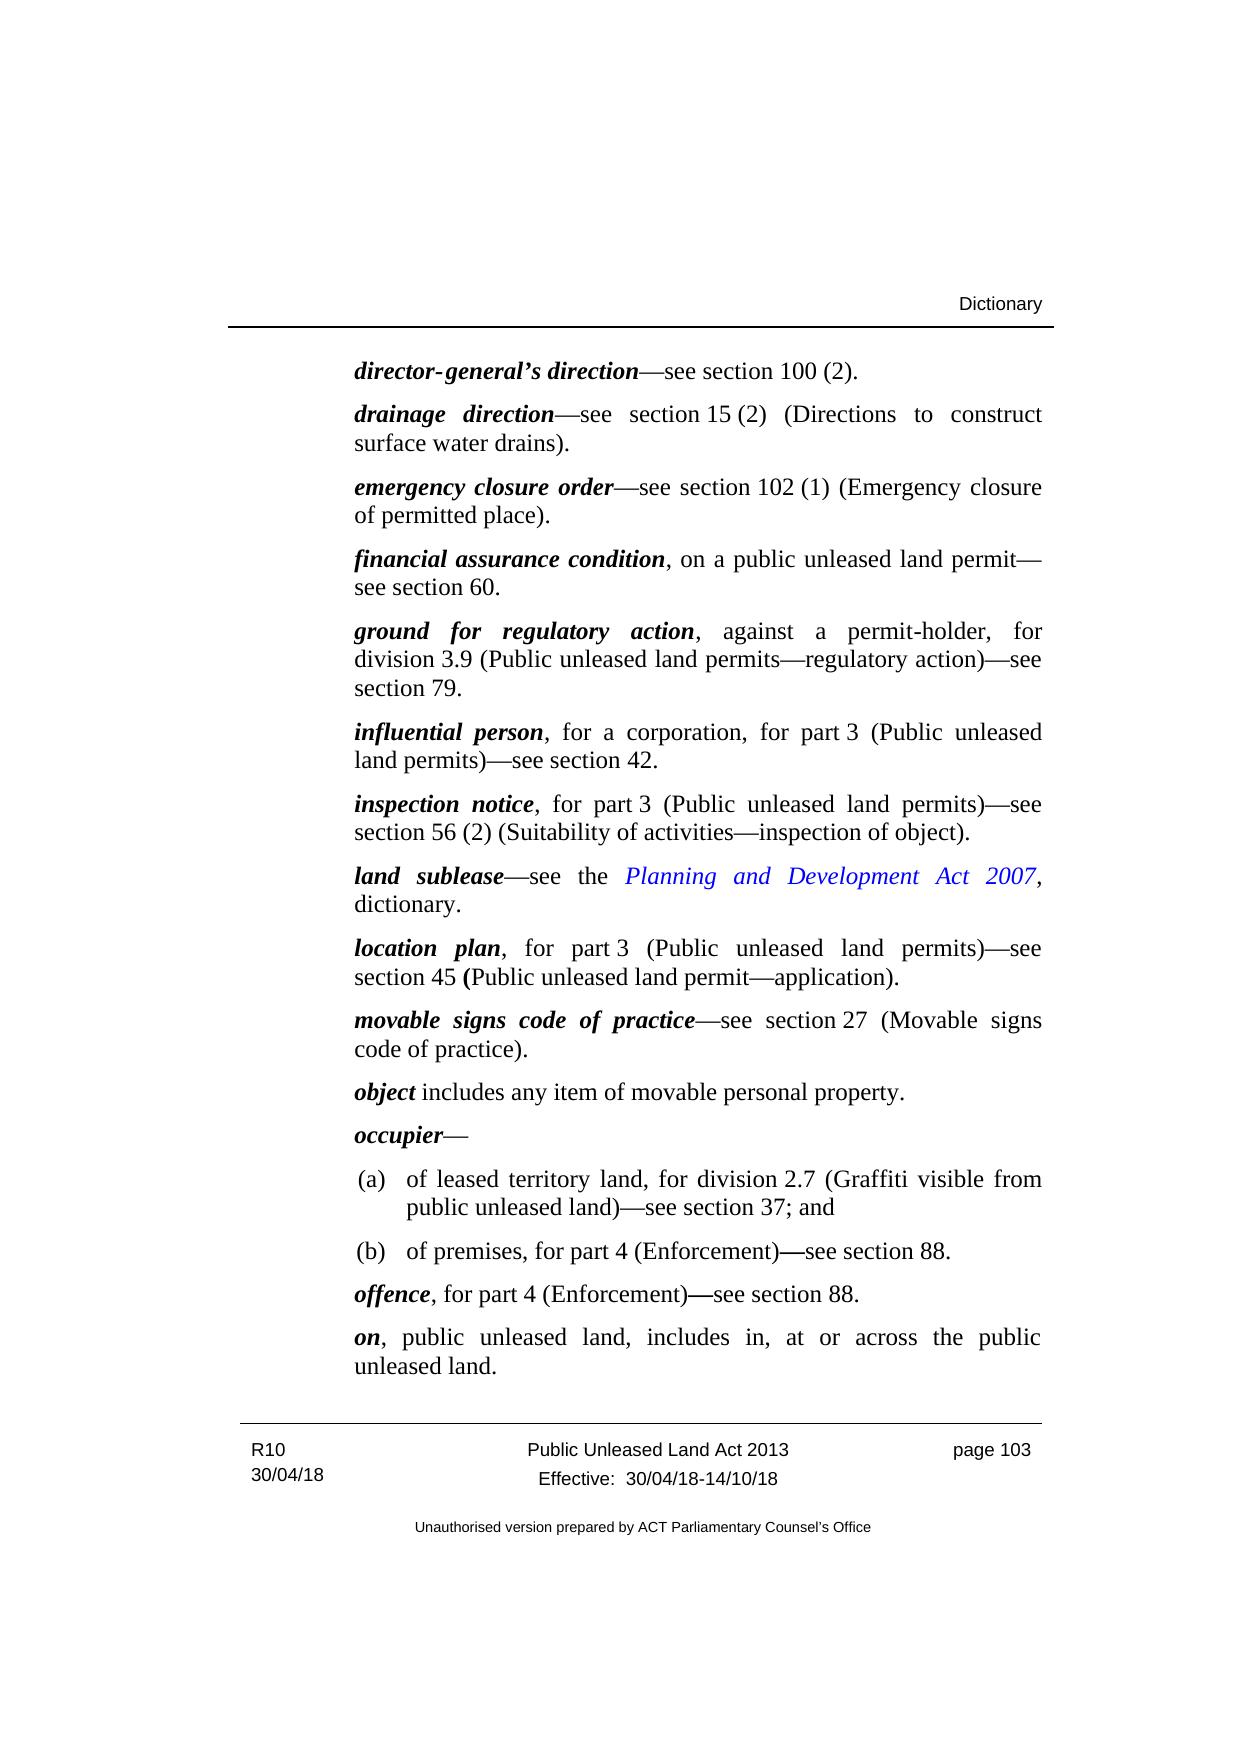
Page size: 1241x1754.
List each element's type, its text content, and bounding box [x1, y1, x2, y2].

text on, public unleased land, includes in, at or across the public unleased land. [354, 1322, 1042, 1380]
text drainage direction—see section 15 (2) (Directions to construct surface water drains). [354, 399, 1042, 457]
text financial assurance condition, on a public unleased land permit—see section 60. [354, 544, 1042, 601]
text (b) of premises, for part 4 (Enforcement)—see section 88. [239, 1236, 1042, 1264]
text movable signs code of practice—see section 27 (Movable signs code of practice). [354, 1005, 1042, 1062]
text location plan, for part 3 (Public unleased land permits)—see section 45 (Public unleased land permit—application). [354, 933, 1042, 990]
text inspection notice, for part 3 (Public unleased land permits)—see section 56 (2) (Suitability of activities—inspection of object). [354, 789, 1042, 846]
text (a) of leased territory land, for division 2.7 (Graffiti visible from public unleased land)—see section 37; and [239, 1164, 1042, 1221]
text emergency closure order—see section 102 (1) (Emergency closure of permitted place). [354, 472, 1042, 529]
text object includes any item of movable personal property. [354, 1077, 1042, 1106]
text influential person, for a corporation, for part 3 (Public unleased land permits)—see section 42. [354, 717, 1042, 774]
text land sublease—see the Planning and Development Act 2007, dictionary. [354, 861, 1042, 918]
text offence, for part 4 (Enforcement)—see section 88. [354, 1279, 1042, 1308]
text ground for regulatory action, against a permit-holder, for division 3.9 (Public unleased land permits—regulatory action)—see section 79. [354, 616, 1042, 702]
text director-general’s direction—see section 100 (2). [354, 356, 1042, 385]
text occupier— [354, 1120, 1042, 1149]
